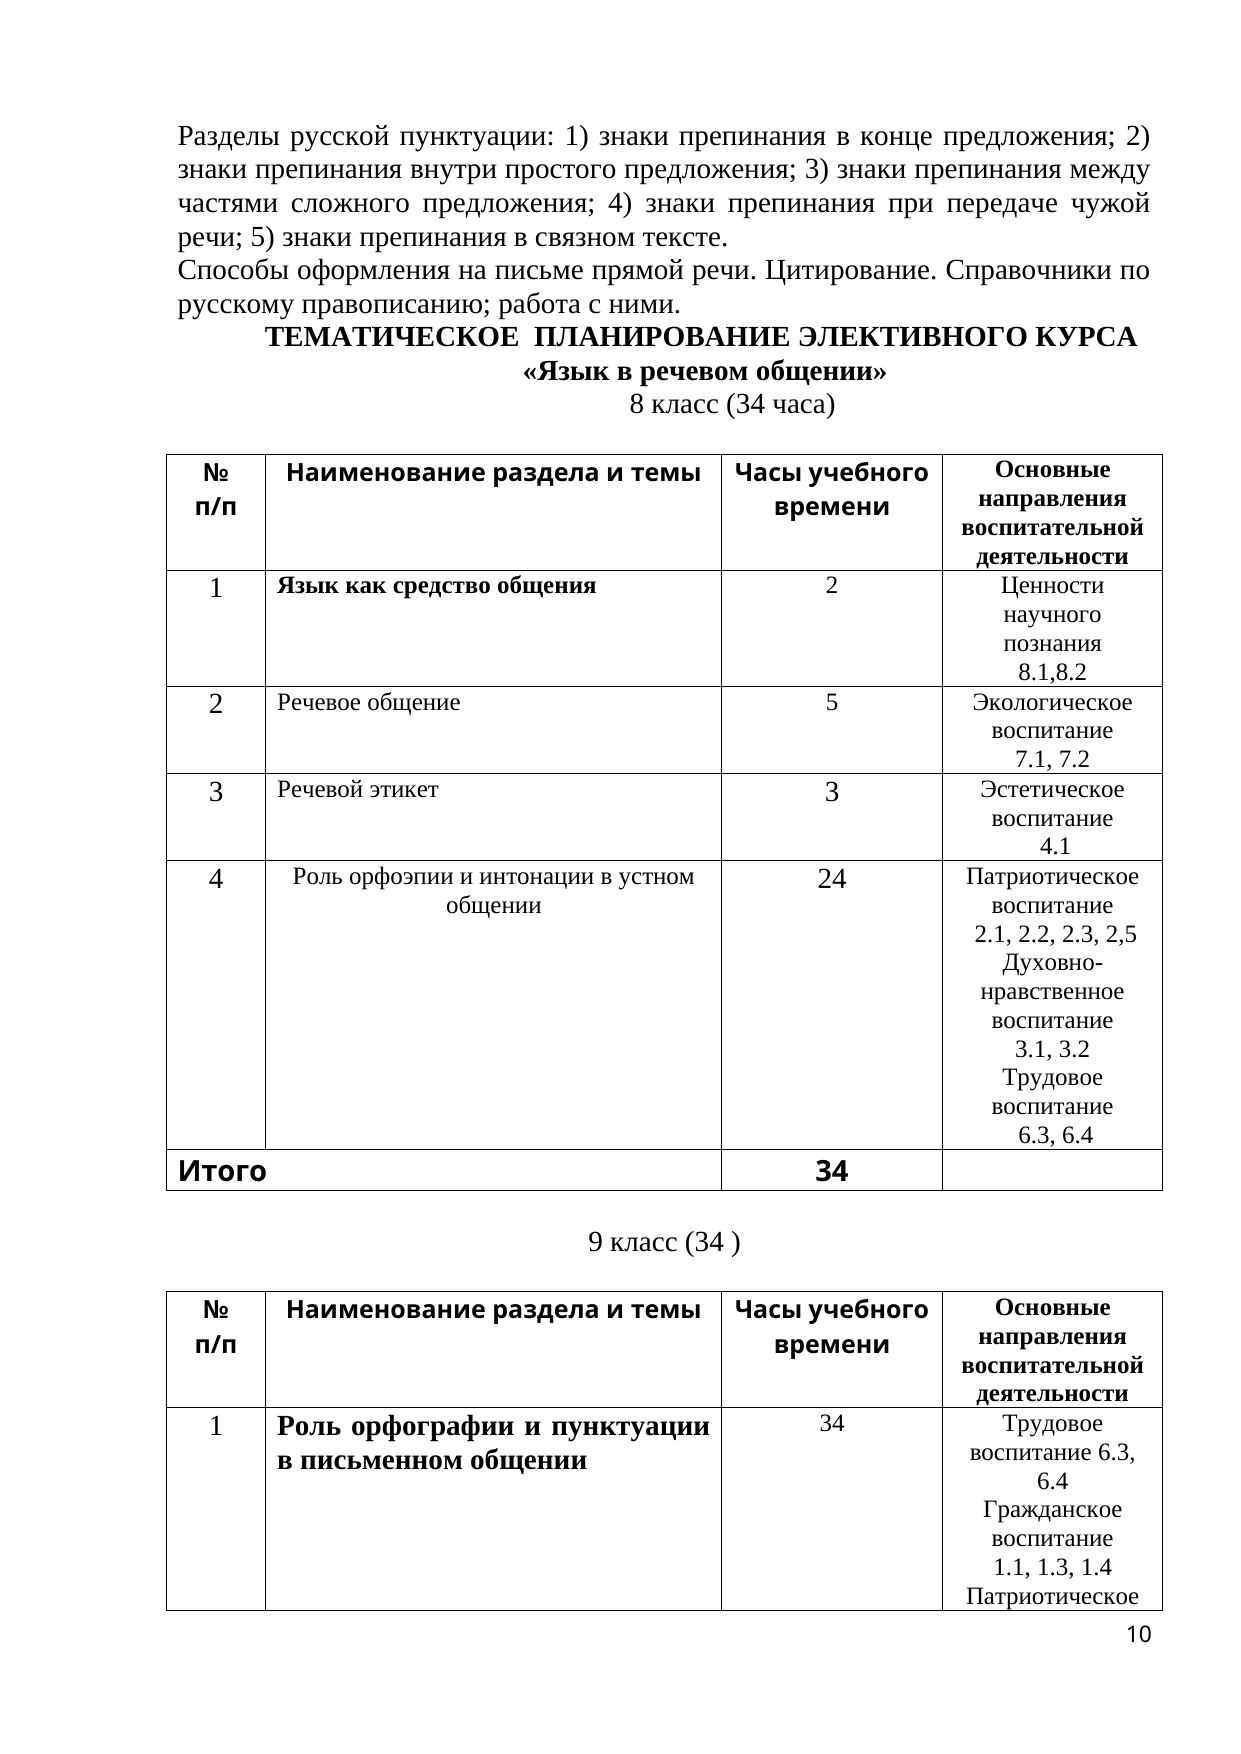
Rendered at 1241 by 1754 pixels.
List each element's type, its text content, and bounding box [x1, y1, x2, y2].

table_header Часы учебного времени [722, 1292, 942, 1407]
table_cell Речевое общение [266, 687, 721, 773]
text «Язык в речевом общении» [177, 353, 1152, 386]
text 8 класс (34 часа) [177, 386, 1152, 420]
text Разделы русской пунктуации: 1) знаки препинания в конце предложения; 2) знаки препинания внутри простого предложения; 3) знаки препинания между частями сложного предложения; 4) знаки препинания при передаче чужой речи; 5) знаки препинания в связном тексте. [177, 118, 1152, 252]
table_header Наименование раздела и темы [266, 455, 721, 569]
table_cell Итого [167, 1150, 721, 1189]
table_cell 2 [167, 687, 265, 773]
table_cell Язык как средство общения [266, 571, 721, 686]
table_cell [266, 1408, 721, 1609]
table_cell Экологическое воспитание 7.1, 7.2 [943, 687, 1162, 773]
text 9 класс (34 ) [177, 1224, 1152, 1258]
table_cell Ценности научного познания 8.1,8.2 [943, 571, 1162, 686]
table_cell 34 [722, 1150, 942, 1189]
table_cell 34 [722, 1408, 942, 1609]
table_header Часы учебного времени [722, 455, 942, 569]
table_cell [943, 1150, 1162, 1189]
table_header Основные направления воспитательной деятельности [943, 455, 1162, 569]
table_cell 1 [167, 1408, 265, 1609]
table_cell 2 [722, 571, 942, 686]
table_header Основные направления воспитательной деятельности [943, 1292, 1162, 1407]
table_header Наименование раздела и темы [266, 1292, 721, 1407]
text ТЕМАТИЧЕСКОЕ ПЛАНИРОВАНИЕ ЭЛЕКТИВНОГО КУРСА [177, 319, 1152, 353]
table_cell 4 [167, 861, 265, 1149]
table_header № п/п [167, 1292, 265, 1407]
table_cell 1 [167, 571, 265, 686]
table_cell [943, 1408, 1162, 1609]
table_cell Эстетическое воспитание 4.1 [943, 774, 1162, 860]
table_cell 3 [722, 774, 942, 860]
table_cell 5 [722, 687, 942, 773]
text Способы оформления на письме прямой речи. Цитирование. Справочники по русскому правописанию; работа с ними. [177, 252, 1152, 319]
table_cell Речевой этикет [266, 774, 721, 860]
table_cell Роль орфоэпии и интонации в устном общении [266, 861, 721, 1149]
table_cell 24 [722, 861, 942, 1149]
table_cell Патриотическое воспитание 2.1, 2.2, 2.3, 2,5 Духовно-нравственное воспитание 3.1, 3.2 Трудовое воспитание 6.3, 6.4 [943, 861, 1162, 1149]
table_header № п/п [167, 455, 265, 569]
table_cell 3 [167, 774, 265, 860]
